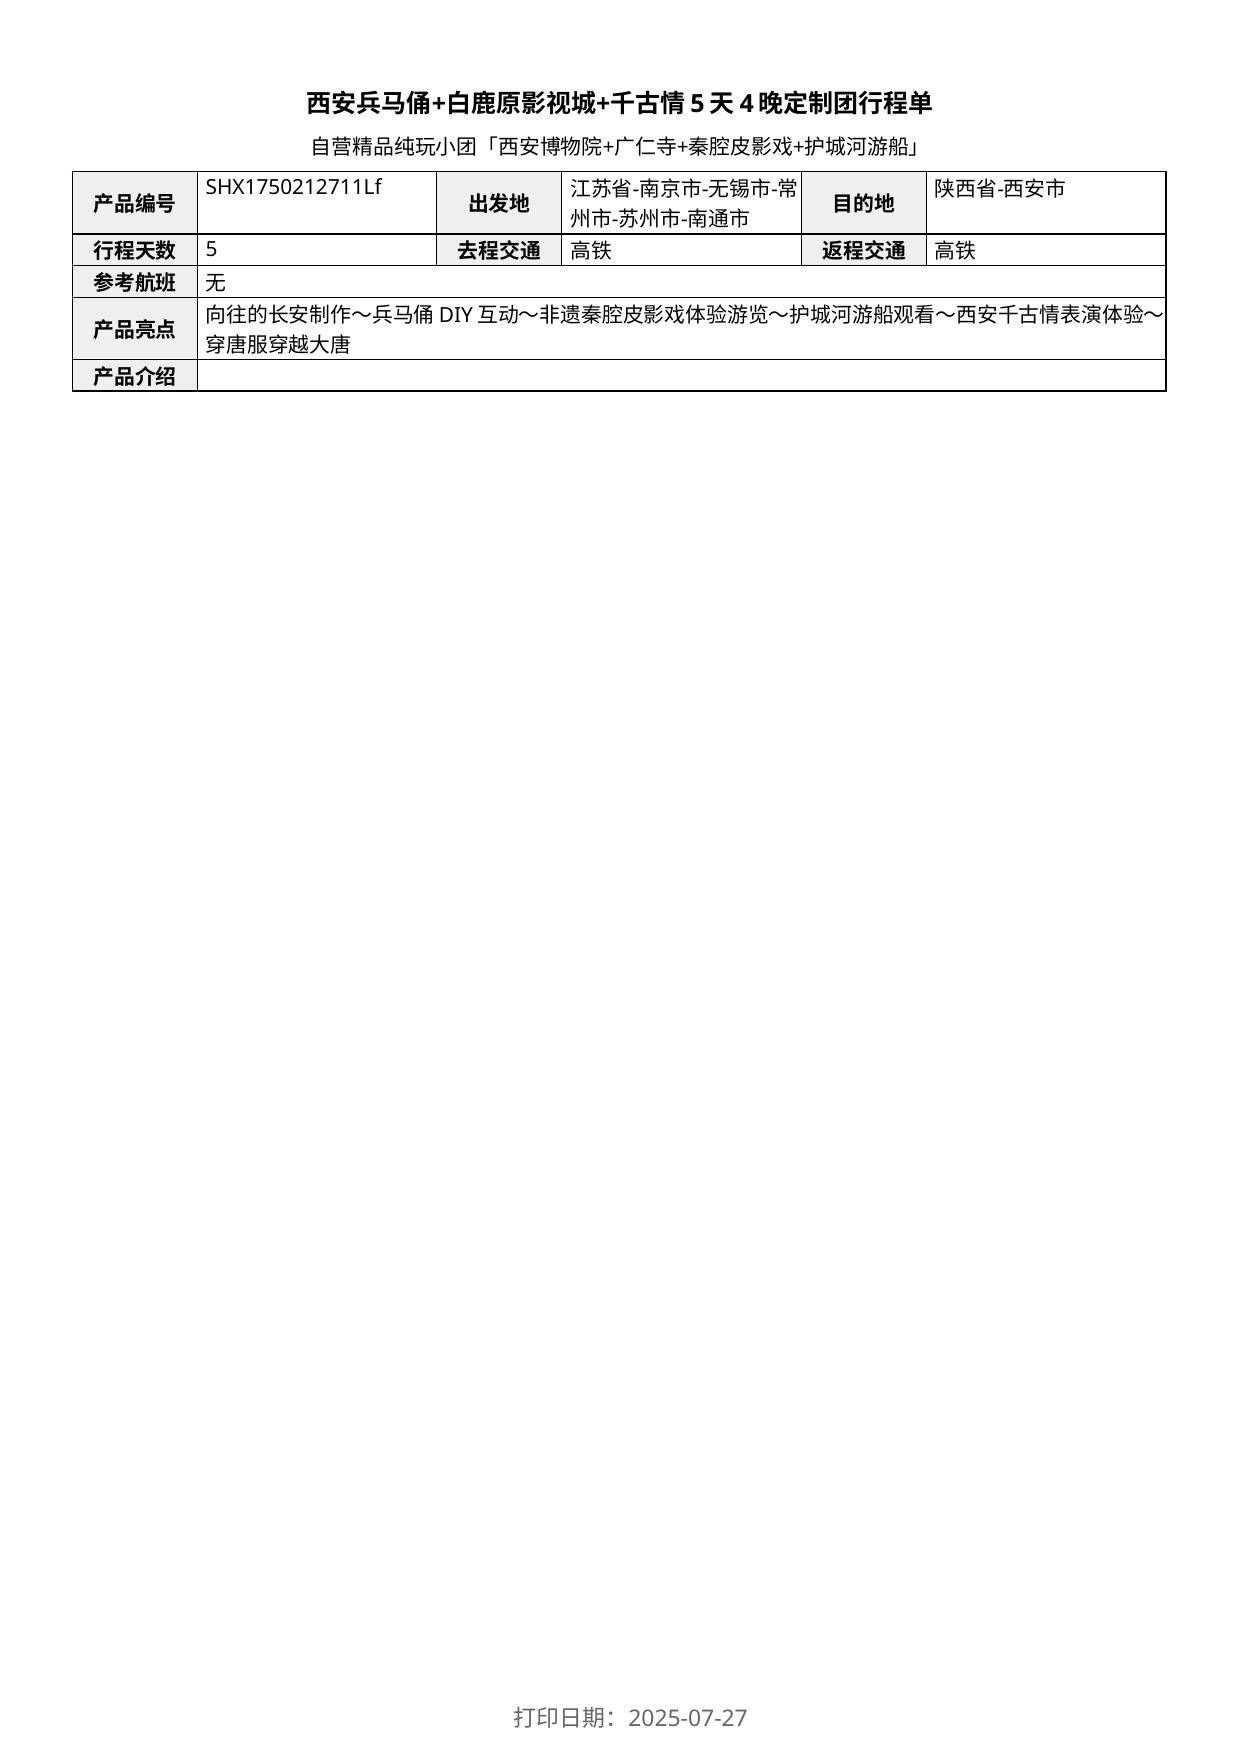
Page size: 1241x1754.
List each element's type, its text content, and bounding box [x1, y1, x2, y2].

table_cell 产品介绍 [73, 360, 197, 390]
table_header 产品编号 [73, 172, 197, 233]
table_cell 产品亮点 [73, 298, 197, 358]
table_cell 去程交通 [437, 235, 561, 265]
table_cell 参考航班 [73, 266, 197, 296]
table_cell [198, 360, 1165, 390]
table_cell 返程交通 [802, 235, 926, 265]
table_header 出发地 [437, 172, 561, 233]
table_cell 无 [198, 266, 1165, 296]
table_header 目的地 [802, 172, 926, 233]
table_cell 行程天数 [73, 235, 197, 265]
table_cell 高铁 [562, 235, 801, 265]
text 西安兵马俑+白鹿原影视城+千古情5天4晚定制团行程单 [73, 83, 1167, 119]
table_header SHX1750212711Lf [198, 172, 436, 233]
table_cell 高铁 [927, 235, 1165, 265]
table_cell 5 [198, 235, 436, 265]
table_cell 向往的长安 [198, 298, 1165, 358]
table_header 江苏省-南京市-无锡市-常州市-苏州市-南通市 [562, 172, 801, 233]
text 自营精品纯玩小团「西安博物院+广仁寺+秦腔皮影戏+护城河游船」 [73, 130, 1167, 160]
table_header 陕西省-西安市 [927, 172, 1165, 233]
